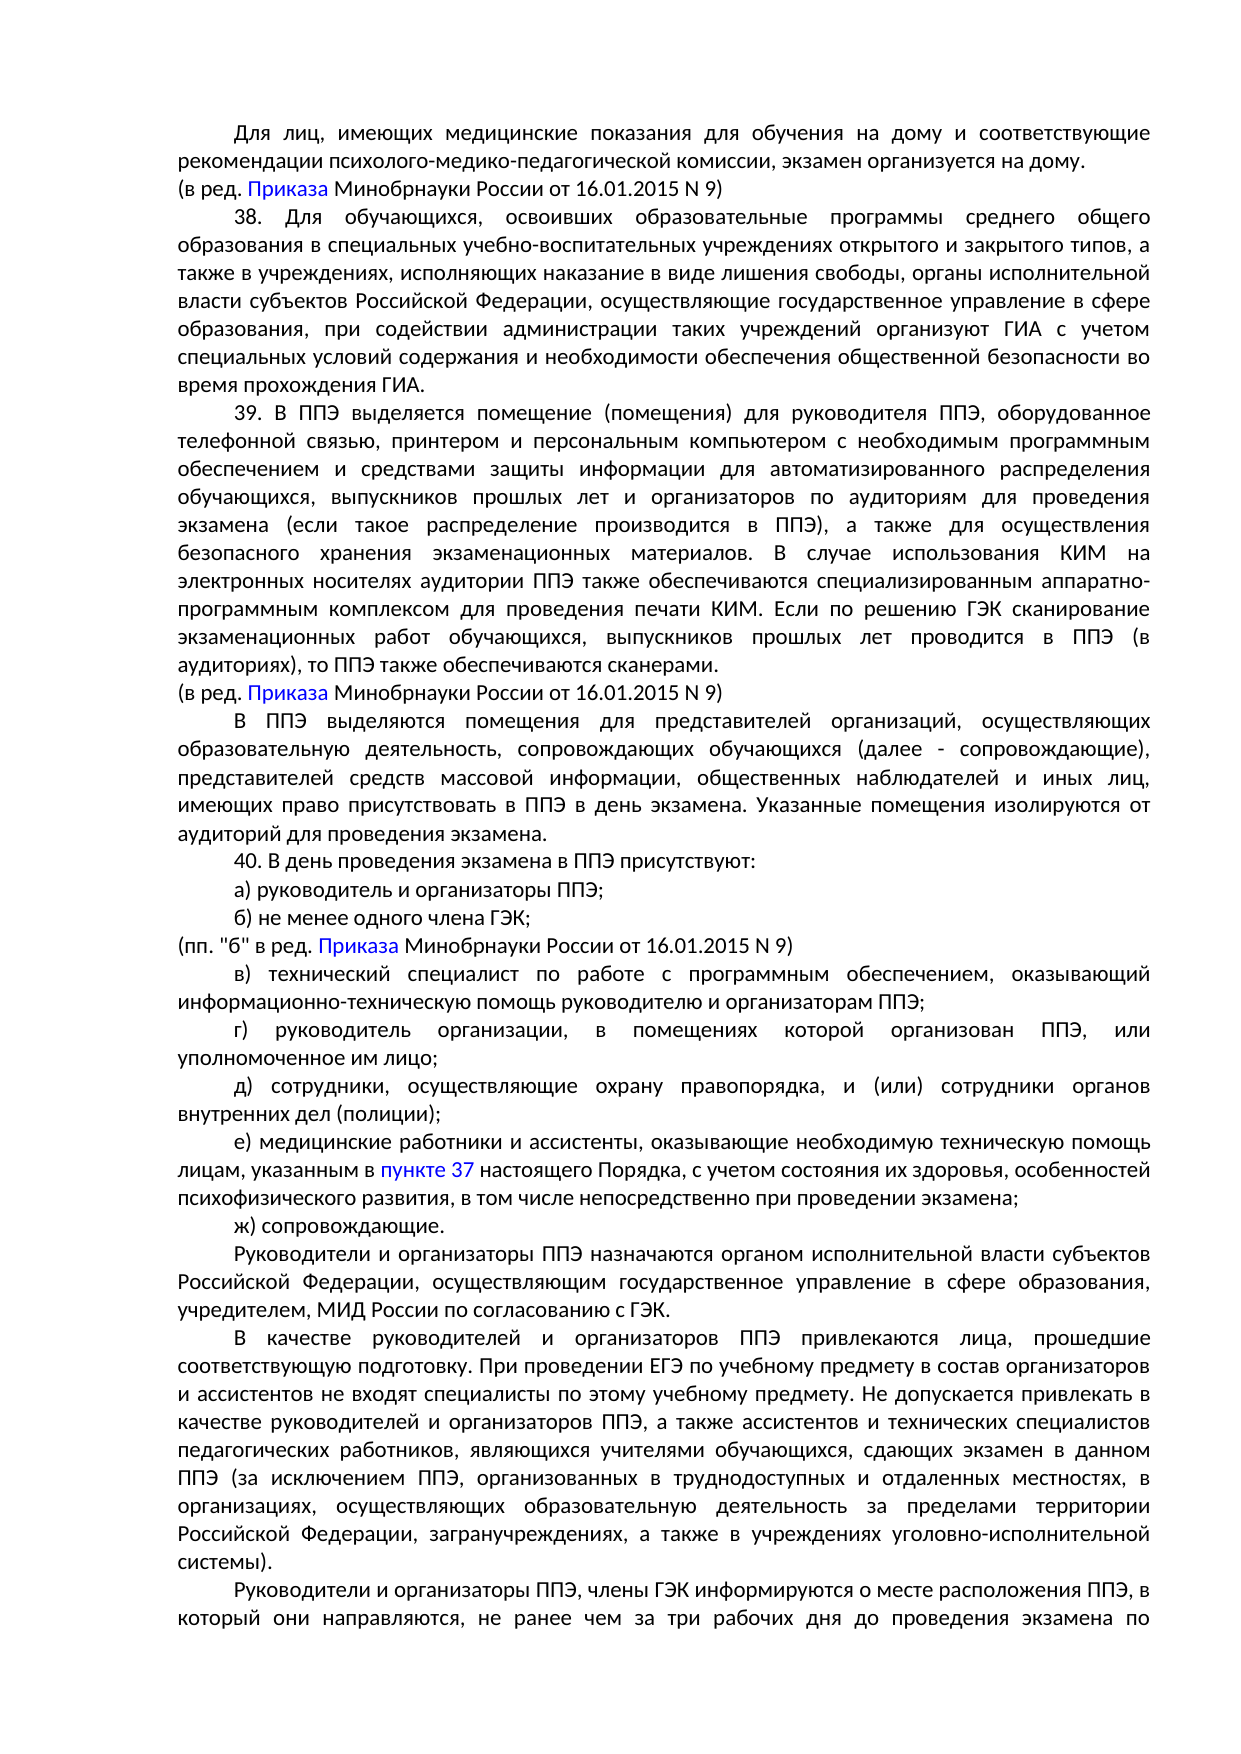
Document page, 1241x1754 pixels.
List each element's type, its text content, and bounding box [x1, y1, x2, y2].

text е) медицинские работники и ассистенты, оказывающие необходимую техническую помощь лицам, указанным в пункте 37 настоящего Порядка, с учетом состояния их здоровья, особенностей психофизического развития, в том числе непосредственно при проведении экзамена; [177, 1127, 1152, 1211]
text в) технический специалист по работе с программным обеспечением, оказывающий информационно-техническую помощь руководителю и организаторам ППЭ; [177, 959, 1152, 1015]
text Руководители и организаторы ППЭ назначаются органом исполнительной власти субъектов Российской Федерации, осуществляющим государственное управление в сфере образования, учредителем, МИД России по согласованию с ГЭК. [177, 1239, 1152, 1323]
text (пп. "б" в ред. Приказа Минобрнауки России от 16.01.2015 N 9) [177, 931, 1152, 959]
text (в ред. Приказа Минобрнауки России от 16.01.2015 N 9) [177, 174, 1152, 202]
text д) сотрудники, осуществляющие охрану правопорядка, и (или) сотрудники органов внутренних дел (полиции); [177, 1071, 1152, 1127]
text ж) сопровождающие. [177, 1211, 1152, 1239]
text г) руководитель организации, в помещениях которой организован ППЭ, или уполномоченное им лицо; [177, 1015, 1152, 1071]
text Для лиц, имеющих медицинские показания для обучения на дому и соответствующие рекомендации психолого-медико-педагогической комиссии, экзамен организуется на дому. [177, 118, 1152, 174]
text а) руководитель и организаторы ППЭ; [177, 875, 1152, 903]
text (в ред. Приказа Минобрнауки России от 16.01.2015 N 9) [177, 678, 1152, 707]
text 40. В день проведения экзамена в ППЭ присутствуют: [177, 847, 1152, 875]
text б) не менее одного члена ГЭК; [177, 903, 1152, 931]
text 38. Для обучающихся, освоивших образовательные программы среднего общего образования в специальных учебно-воспитательных учреждениях открытого и закрытого типов, а также в учреждениях, исполняющих наказание в виде лишения свободы, органы исполнительной власти субъектов Российской Федерации, осуществляющие государственное управление в сфере образования, при содействии администрации таких учреждений организуют ГИА с учетом специальных условий содержания и необходимости обеспечения общественной безопасности во время прохождения ГИА. [177, 202, 1152, 398]
text В качестве руководителей и организаторов ППЭ привлекаются лица, прошедшие соответствующую подготовку. При проведении ЕГЭ по учебному предмету в состав организаторов и ассистентов не входят специалисты по этому учебному предмету. Не допускается привлекать в качестве руководителей и организаторов ППЭ, а также ассистентов и технических специалистов педагогических работников, являющихся учителями обучающихся, сдающих экзамен в данном ППЭ (за исключением ППЭ, организованных в труднодоступных и отдаленных местностях, в организациях, осуществляющих образовательную деятельность за пределами территории Российской Федерации, загранучреждениях, а также в учреждениях уголовно-исполнительной системы). [177, 1323, 1152, 1575]
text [177, 1575, 1152, 1631]
text 39. В ППЭ выделяется помещение (помещения) для руководителя ППЭ, оборудованное телефонной связью, принтером и персональным компьютером с необходимым программным обеспечением и средствами защиты информации для автоматизированного распределения обучающихся, выпускников прошлых лет и организаторов по аудиториям для проведения экзамена (если такое распределение производится в ППЭ), а также для осуществления безопасного хранения экзаменационных материалов. В случае использования КИМ на электронных носителях аудитории ППЭ также обеспечиваются специализированным аппаратно-программным комплексом для проведения печати КИМ. Если по решению ГЭК сканирование экзаменационных работ обучающихся, выпускников прошлых лет проводится в ППЭ (в аудиториях), то ППЭ также обеспечиваются сканерами. [177, 398, 1152, 678]
text В ППЭ выделяются помещения для представителей организаций, осуществляющих образовательную деятельность, сопровождающих обучающихся (далее - сопровождающие), представителей средств массовой информации, общественных наблюдателей и иных лиц, имеющих право присутствовать в ППЭ в день экзамена. Указанные помещения изолируются от аудиторий для проведения экзамена. [177, 707, 1152, 847]
